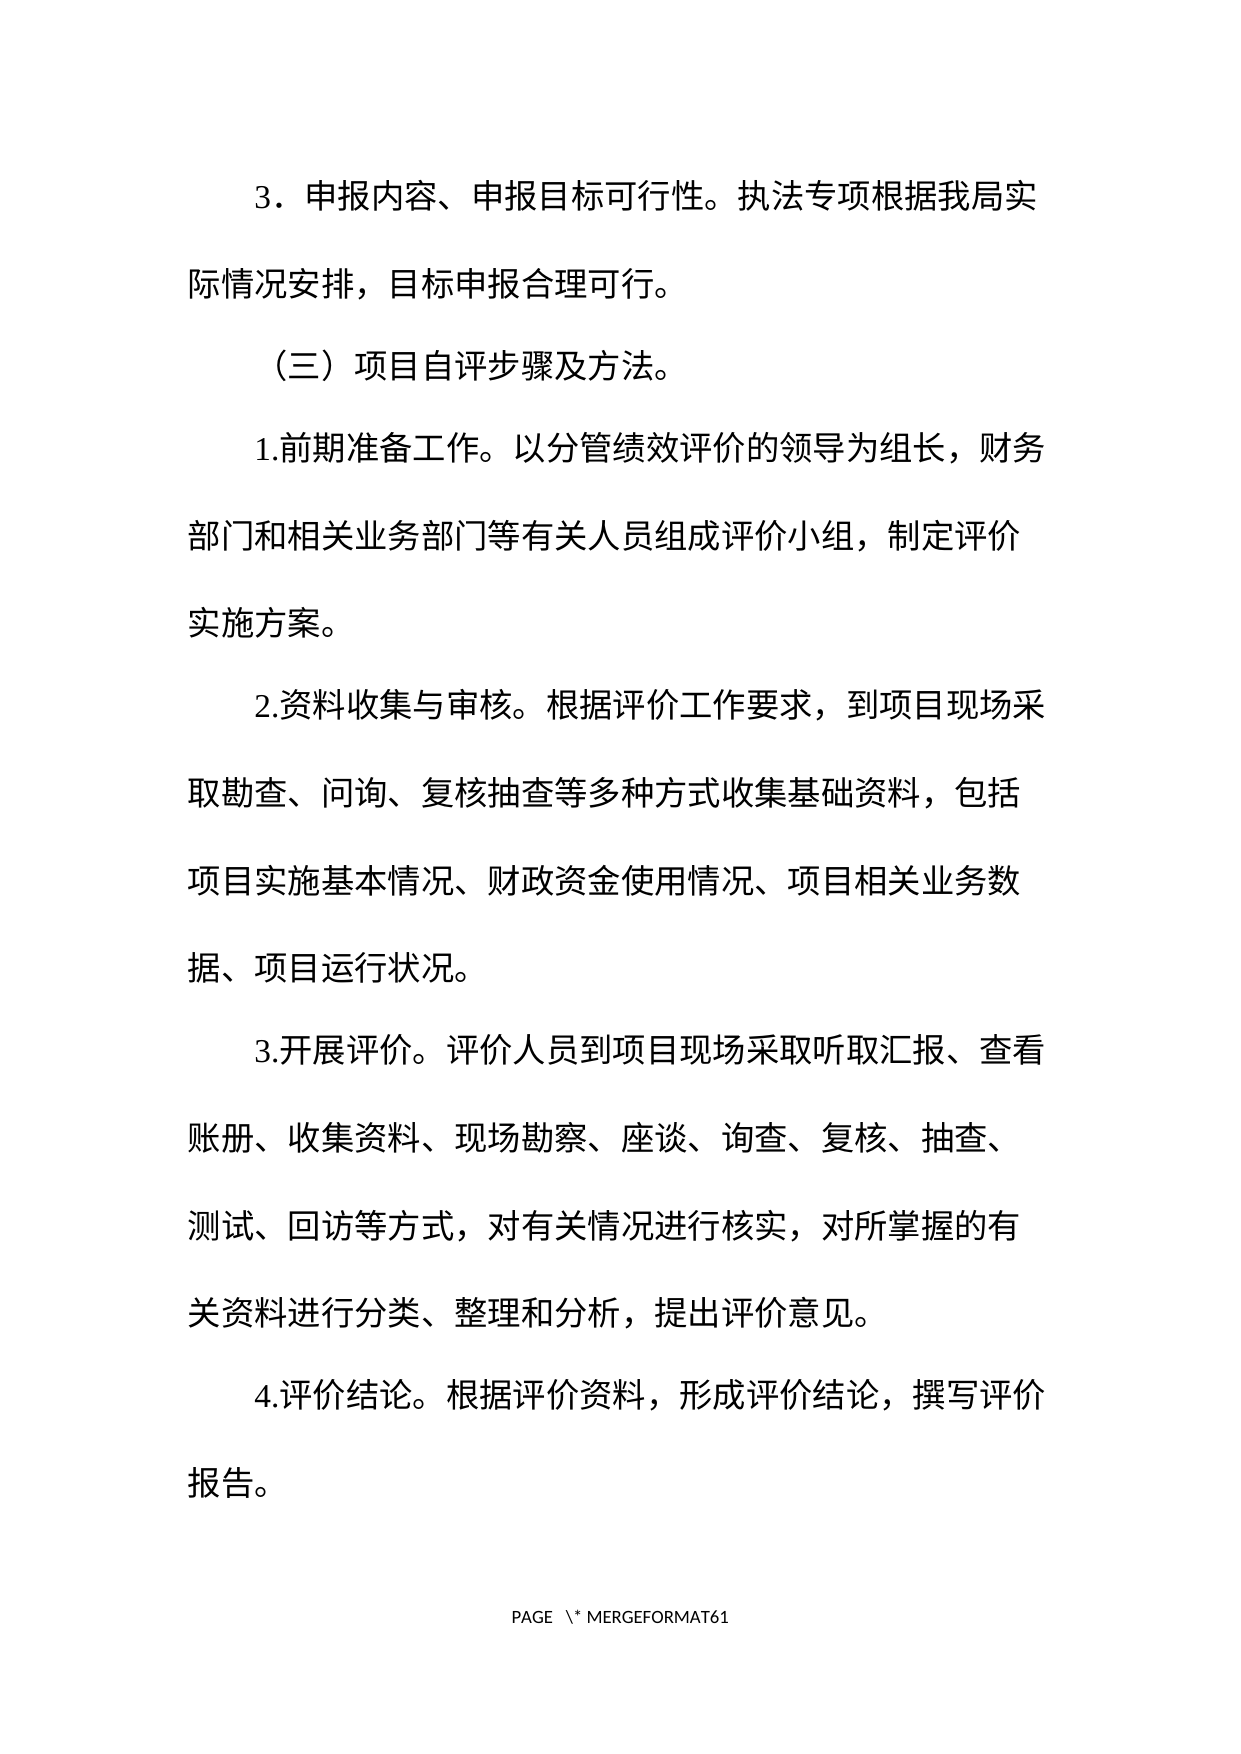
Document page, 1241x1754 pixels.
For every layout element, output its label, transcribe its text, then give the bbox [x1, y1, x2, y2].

text 3．申报内容、申报目标可行性。执法专项根据我局实际情况安排，目标申报合理可行。 [187, 162, 1053, 315]
text 2.资料收集与审核。根据评价工作要求，到项目现场采取勘查、问询、复核抽查等多种方式收集基础资料，包括项目实施基本情况、财政资金使用情况、项目相关业务数据、项目运行状况。 [187, 671, 1053, 999]
text （三）项目自评步骤及方法。 [187, 332, 1053, 397]
text 3.开展评价。评价人员到项目现场采取听取汇报、查看账册、收集资料、现场勘察、座谈、询查、复核、抽查、测试、回访等方式，对有关情况进行核实，对所掌握的有关资料进行分类、整理和分析，提出评价意见。 [187, 1016, 1053, 1344]
text 1.前期准备工作。以分管绩效评价的领导为组长，财务部门和相关业务部门等有关人员组成评价小组，制定评价实施方案。 [187, 413, 1053, 654]
text 4.评价结论。根据评价资料，形成评价结论，撰写评价报告。 [187, 1361, 1053, 1513]
